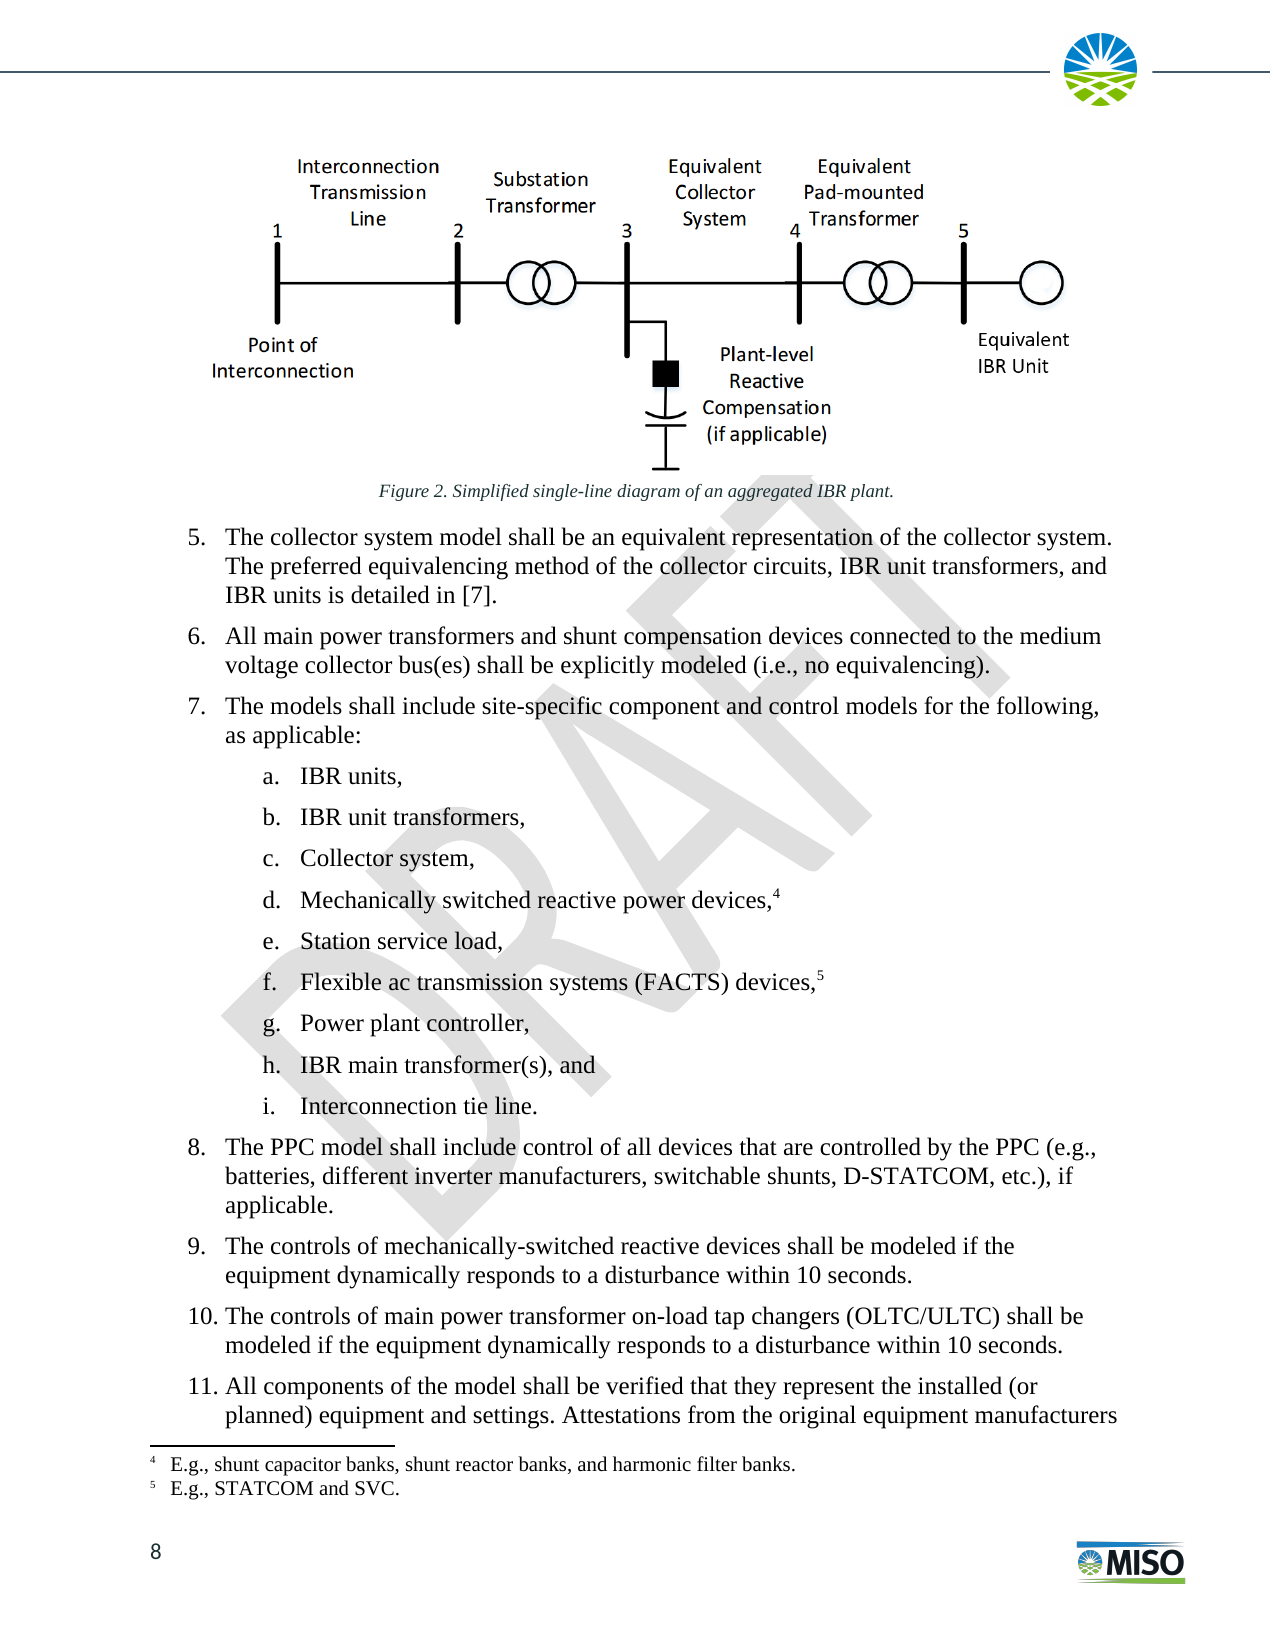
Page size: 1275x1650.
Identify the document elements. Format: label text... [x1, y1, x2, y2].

list The models shall include site-specific component and control models for the following, as applicable: [187, 691, 1125, 748]
list Interconnection tie line. [262, 1091, 1125, 1120]
list Collector system, [262, 843, 1125, 872]
picture [203, 150, 1072, 475]
picture [1064, 33, 1137, 106]
list Station service load, [262, 926, 1125, 955]
list IBR main transformer(s), and [262, 1050, 1125, 1078]
list The controls of mechanically-switched reactive devices shall be modeled if the equipment dynamically responds to a disturbance within 10 seconds. [187, 1231, 1125, 1288]
picture [1075, 1539, 1187, 1587]
text Figure 2. Simplified single-line diagram of an aggregated IBR plant. [150, 480, 1125, 501]
list Mechanically switched reactive power devices, [262, 885, 1125, 913]
list IBR unit transformers, [262, 802, 1125, 831]
list Flexible ac transmission systems (FACTS) devices, [262, 967, 1125, 996]
list Power plant controller, [262, 1008, 1125, 1037]
list IBR units, [262, 761, 1125, 790]
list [187, 1371, 1125, 1428]
list All main power transformers and shunt compensation devices connected to the medium voltage collector bus(es) shall be explicitly modeled (i.e., no equivalencing). [187, 621, 1125, 678]
list The collector system model shall be an equivalent representation of the collector system. The preferred equivalencing method of the collector circuits, IBR unit transformers, and IBR units is detailed in [7]. [187, 522, 1125, 608]
list The PPC model shall include control of all devices that are controlled by the PPC (e.g., batteries, different inverter manufacturers, switchable shunts, D-STATCOM, etc.), if applicable. [187, 1132, 1125, 1218]
list The controls of main power transformer on-load tap changers (OLTC/ULTC) shall be modeled if the equipment dynamically responds to a disturbance within 10 seconds. [187, 1301, 1125, 1358]
